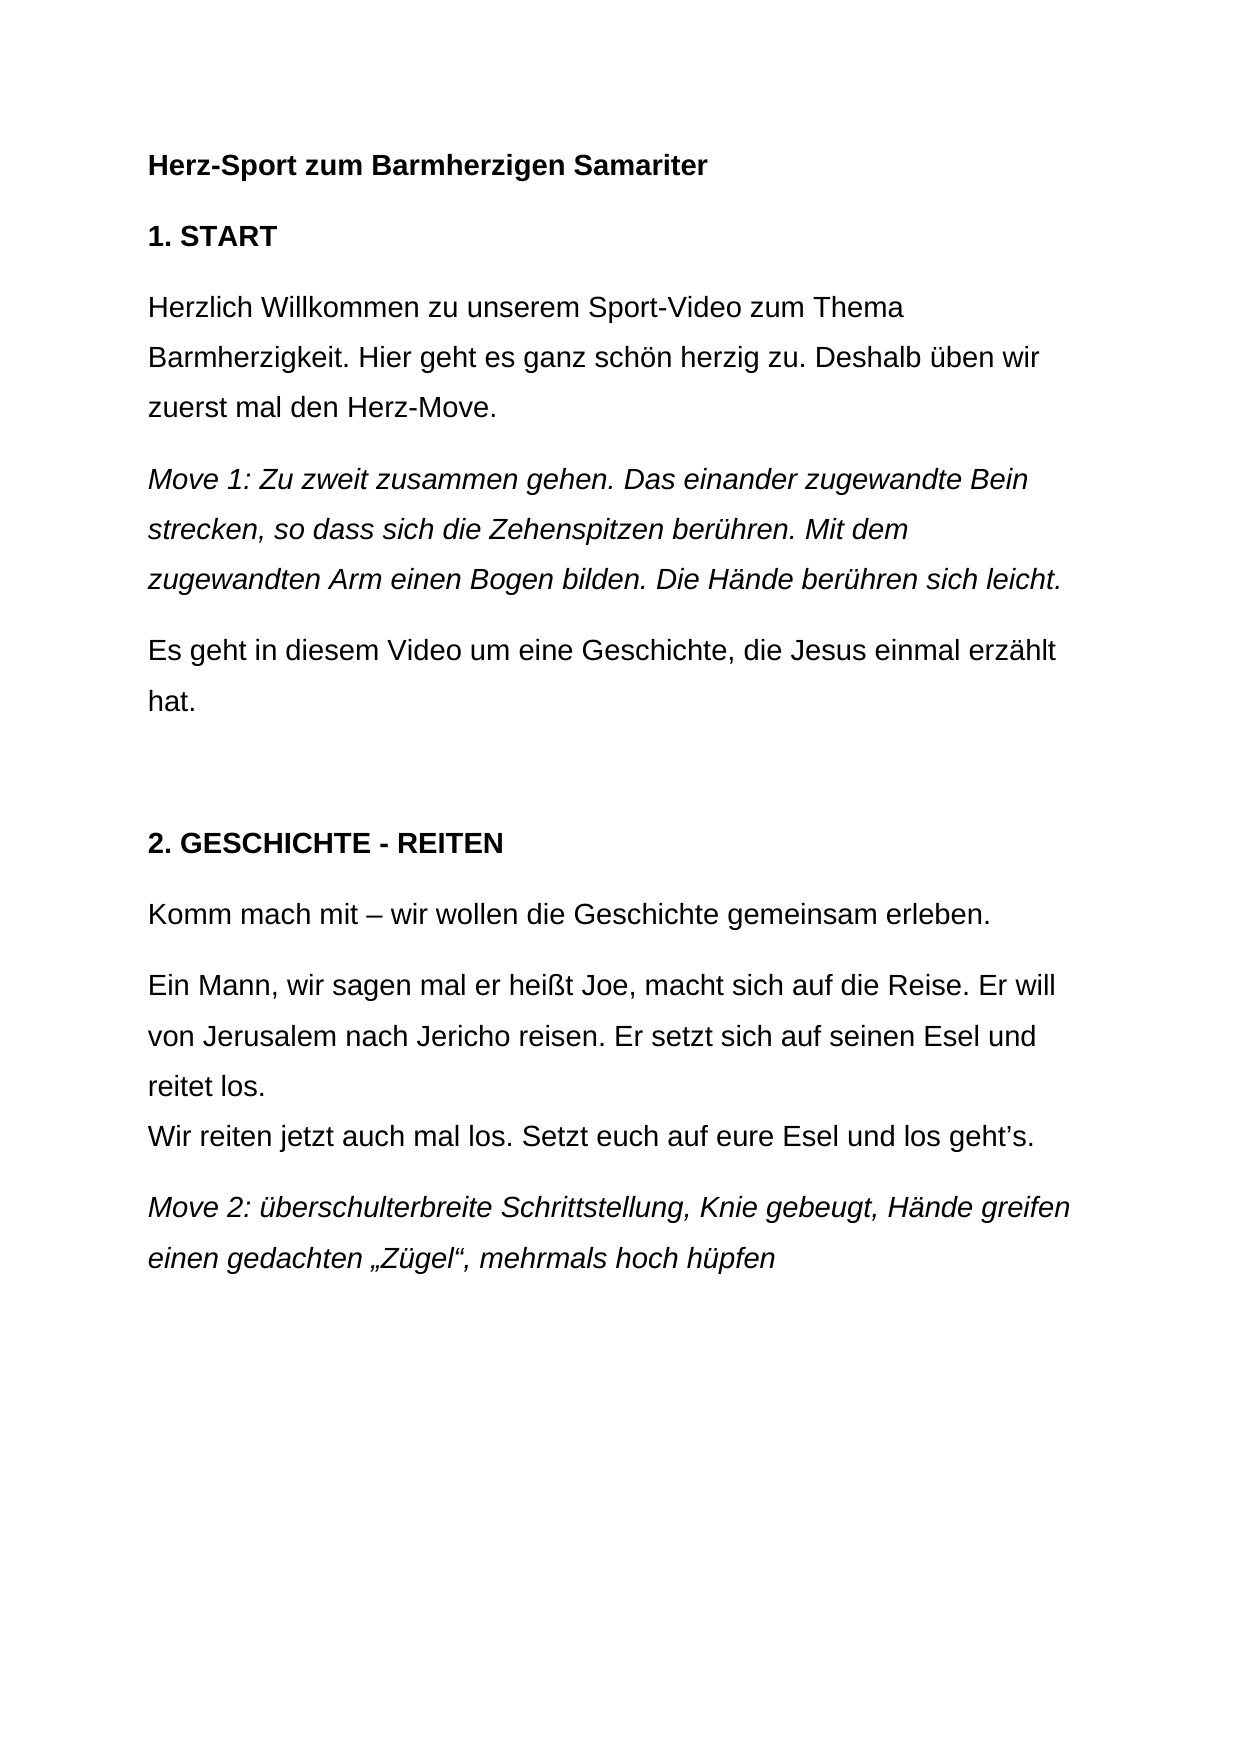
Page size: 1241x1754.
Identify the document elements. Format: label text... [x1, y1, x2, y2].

text Es geht in diesem Video um eine Geschichte, die Jesus einmal erzählt hat. [148, 633, 1093, 717]
text Herz-Sport zum Barmherzigen Samariter [148, 148, 1093, 181]
text Ein Mann, wir sagen mal er heißt Joe, macht sich auf die Reise. Er will von Jerusalem nach Jericho reisen. Er setzt sich auf seinen Esel und reitet los. Wir reiten jetzt auch mal los. Setzt euch auf eure Esel und los geht’s. [148, 968, 1093, 1153]
text Komm mach mit – wir wollen die Geschichte gemeinsam erleben. [148, 897, 1093, 931]
text Move 1: Zu zweit zusammen gehen. Das einander zugewandte Bein strecken, so dass sich die Zehenspitzen berühren. Mit dem zugewandten Arm einen Bogen bilden. Die Hände berühren sich leicht. [148, 462, 1093, 596]
text Move 2: überschulterbreite Schrittstellung, Knie gebeugt, Hände greifen einen gedachten „Zügel“, mehrmals hoch hüpfen [148, 1190, 1093, 1274]
text 1. START [148, 219, 1093, 252]
text Herzlich Willkommen zu unserem Sport-Video zum Thema Barmherzigkeit. Hier geht es ganz schön herzig zu. Deshalb üben wir zuerst mal den Herz-Move. [148, 290, 1093, 424]
text 2. GESCHICHTE - REITEN [148, 826, 1093, 859]
